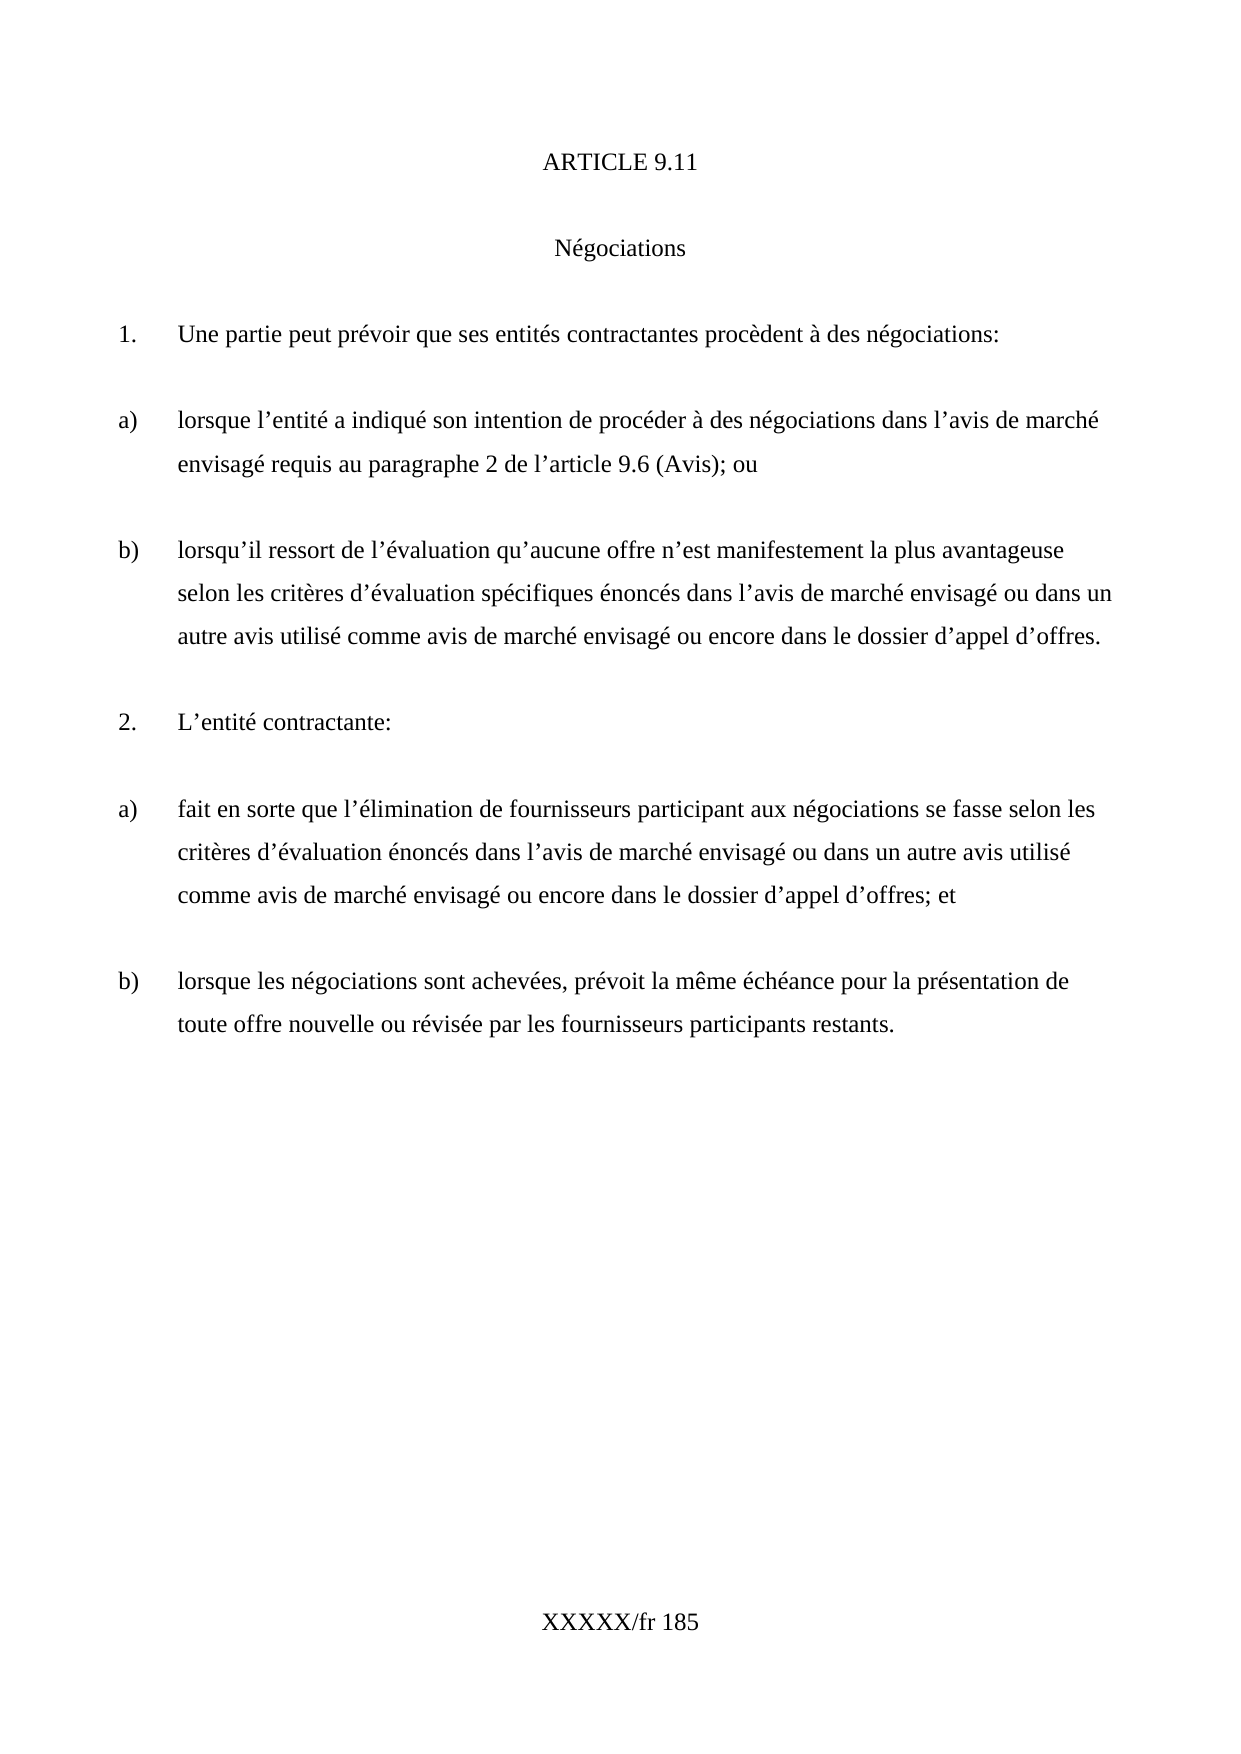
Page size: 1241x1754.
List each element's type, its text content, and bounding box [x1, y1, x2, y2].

text a) lorsque l’entité a indiqué son intention de procéder à des négociations dans l’avis de marché envisagé requis au paragraphe 2 de l’article 9.6 (Avis); ou [118, 406, 1122, 477]
text 2. L’entité contractante: [118, 707, 1122, 736]
text b) lorsqu’il ressort de l’évaluation qu’aucune offre n’est manifestement la plus avantageuse selon les critères d’évaluation spécifiques énoncés dans l’avis de marché envisagé ou dans un autre avis utilisé comme avis de marché envisagé ou encore dans le dossier d’appel d’offres. [118, 535, 1122, 650]
text Négociations [118, 233, 1122, 262]
text a) fait en sorte que l’élimination de fournisseurs participant aux négociations se fasse selon les critères d’évaluation énoncés dans l’avis de marché envisagé ou dans un autre avis utilisé comme avis de marché envisagé ou encore dans le dossier d’appel d’offres; et [118, 794, 1122, 909]
text ARTICLE 9.11 [118, 147, 1122, 176]
text b) lorsque les négociations sont achevées, prévoit la même échéance pour la présentation de toute offre nouvelle ou révisée par les fournisseurs participants restants. [118, 966, 1122, 1038]
text 1. Une partie peut prévoir que ses entités contractantes procèdent à des négociations: [118, 319, 1122, 348]
